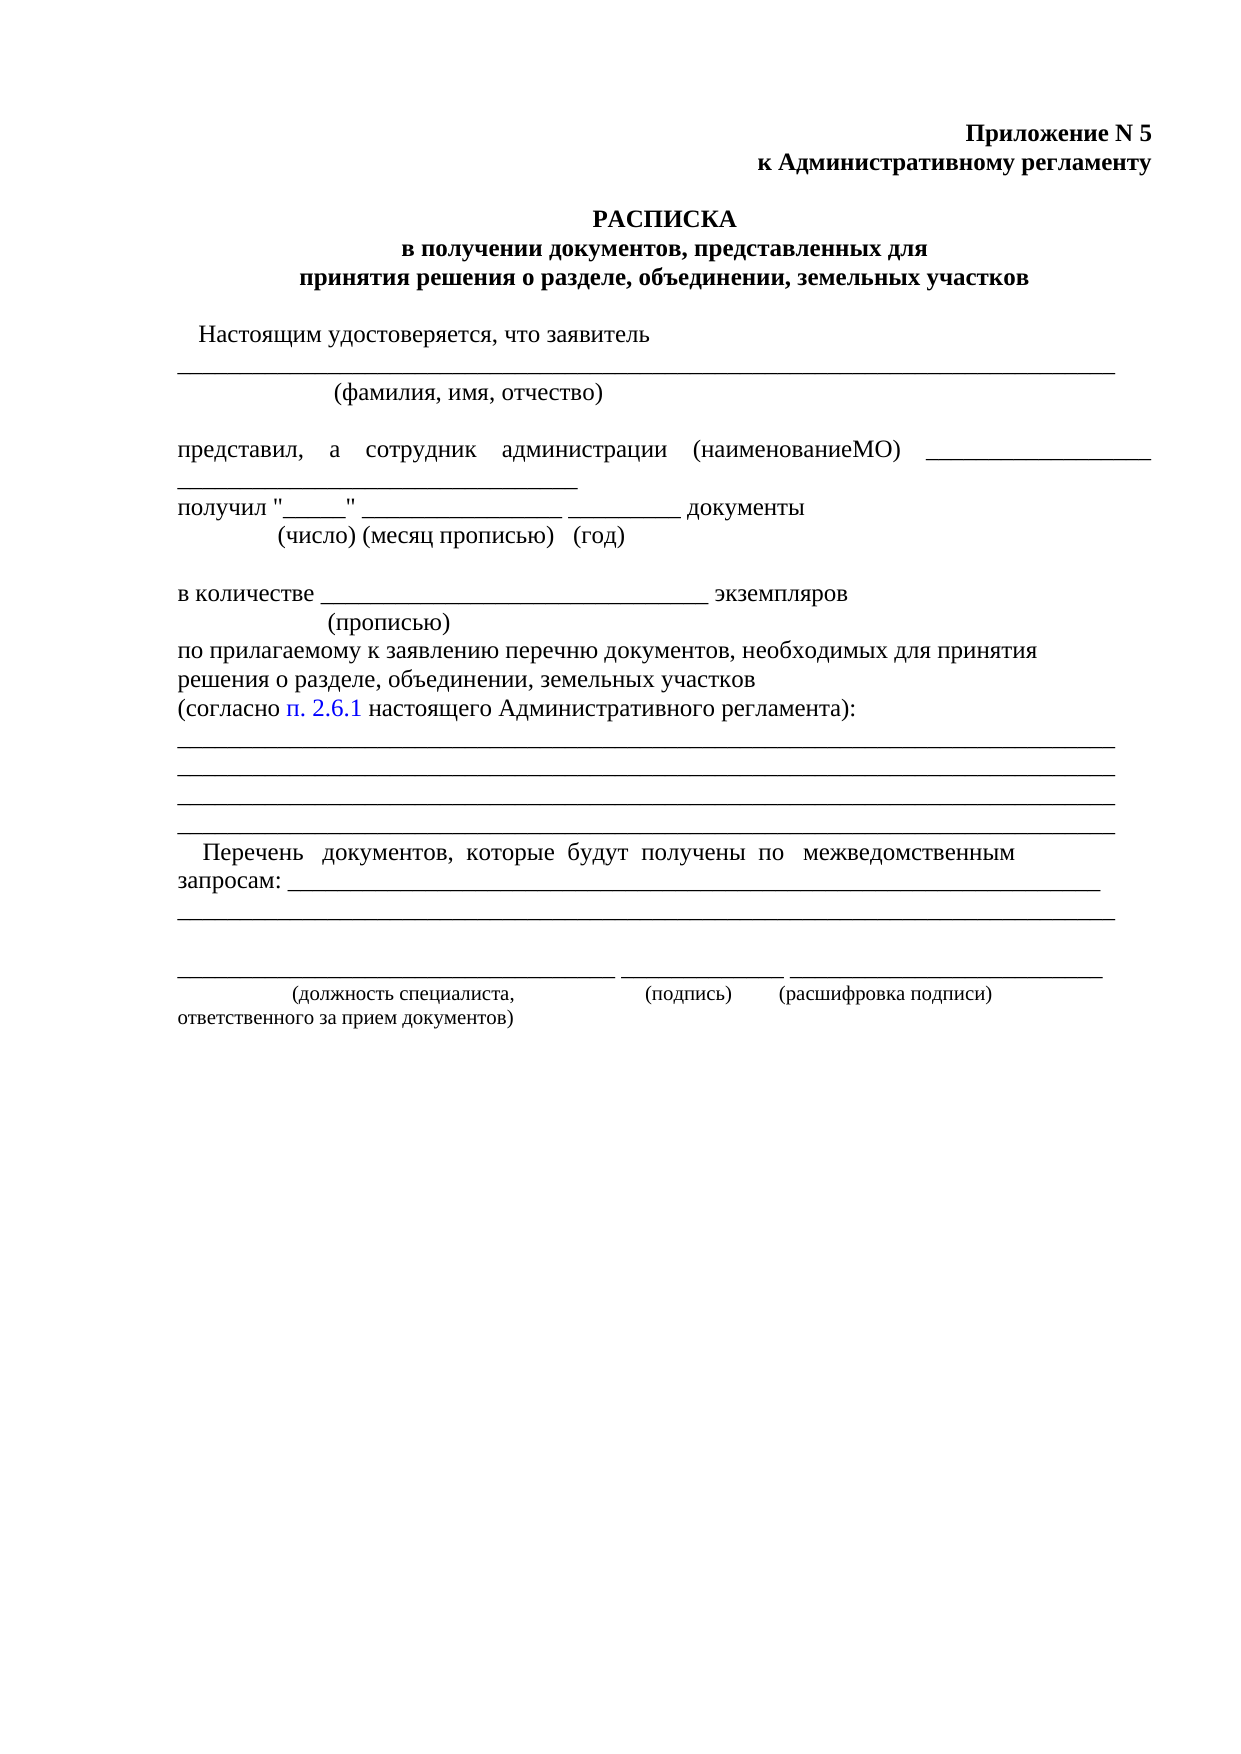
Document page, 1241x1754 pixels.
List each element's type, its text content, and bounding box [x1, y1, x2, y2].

text Приложение N 5 [177, 118, 1152, 147]
text Перечень документов, которые будут получены по межведомственным [177, 837, 1152, 866]
text решения о разделе, объединении, земельных участков [177, 664, 1152, 693]
text РАСПИСКА [177, 204, 1152, 233]
text (должность специалиста, (подпись) (расшифровка подписи) [177, 981, 1152, 1005]
text получил "_____" ________________ _________ документы [177, 492, 1152, 521]
text в получении документов, представленных для [177, 233, 1152, 262]
text ___________________________________________________________________________ [177, 348, 1152, 377]
text ___________________________________________________________________________ [177, 894, 1152, 923]
text по прилагаемому к заявлению перечню документов, необходимых для принятия [177, 636, 1152, 664]
text запросам: _________________________________________________________________ [177, 866, 1152, 894]
text (фамилия, имя, отчество) [177, 377, 1152, 406]
text (прописью) [177, 607, 1152, 636]
text (согласно п. 2.6.1 настоящего Административного регламента): [177, 693, 1152, 722]
text представил, а сотрудник администрации (наименованиеМО) __________________ ________________________________ [177, 434, 1152, 492]
text в количестве _______________________________ экземпляров [177, 578, 1152, 607]
text принятия решения о разделе, объединении, земельных участков [177, 262, 1152, 291]
text ___________________________________________________________________________ [177, 779, 1152, 808]
text ответственного за прием документов) [177, 1005, 1152, 1029]
text (число) (месяц прописью) (год) [177, 521, 1152, 549]
text ___________________________________________________________________________ [177, 722, 1152, 751]
text Настоящим удостоверяется, что заявитель [177, 319, 1152, 348]
text ___________________________________________________________________________ [177, 751, 1152, 779]
text ___________________________________________________________________________ [177, 808, 1152, 837]
text к Административному регламенту [177, 147, 1152, 176]
text ___________________________________ _____________ _________________________ [177, 952, 1152, 981]
